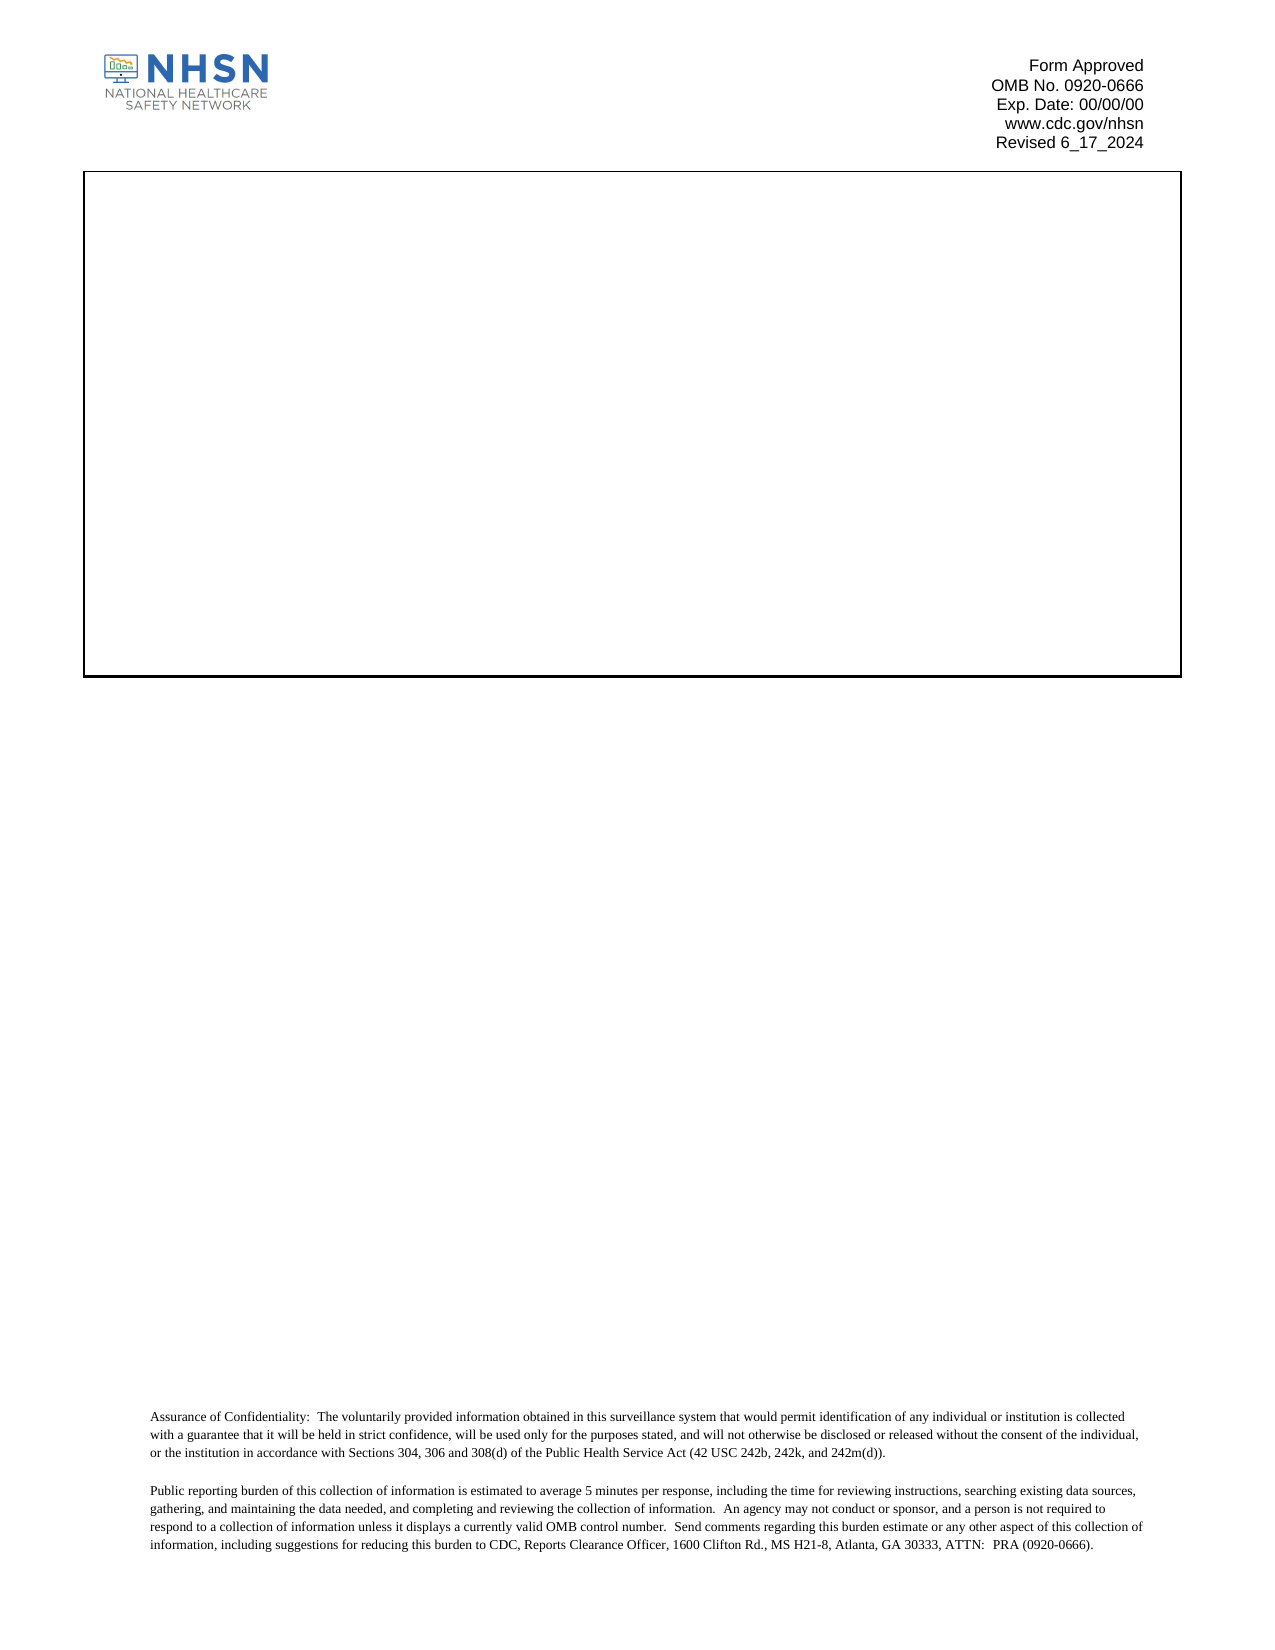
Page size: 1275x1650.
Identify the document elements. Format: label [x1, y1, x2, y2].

table_cell [85, 172, 1180, 675]
picture [101, 49, 271, 111]
